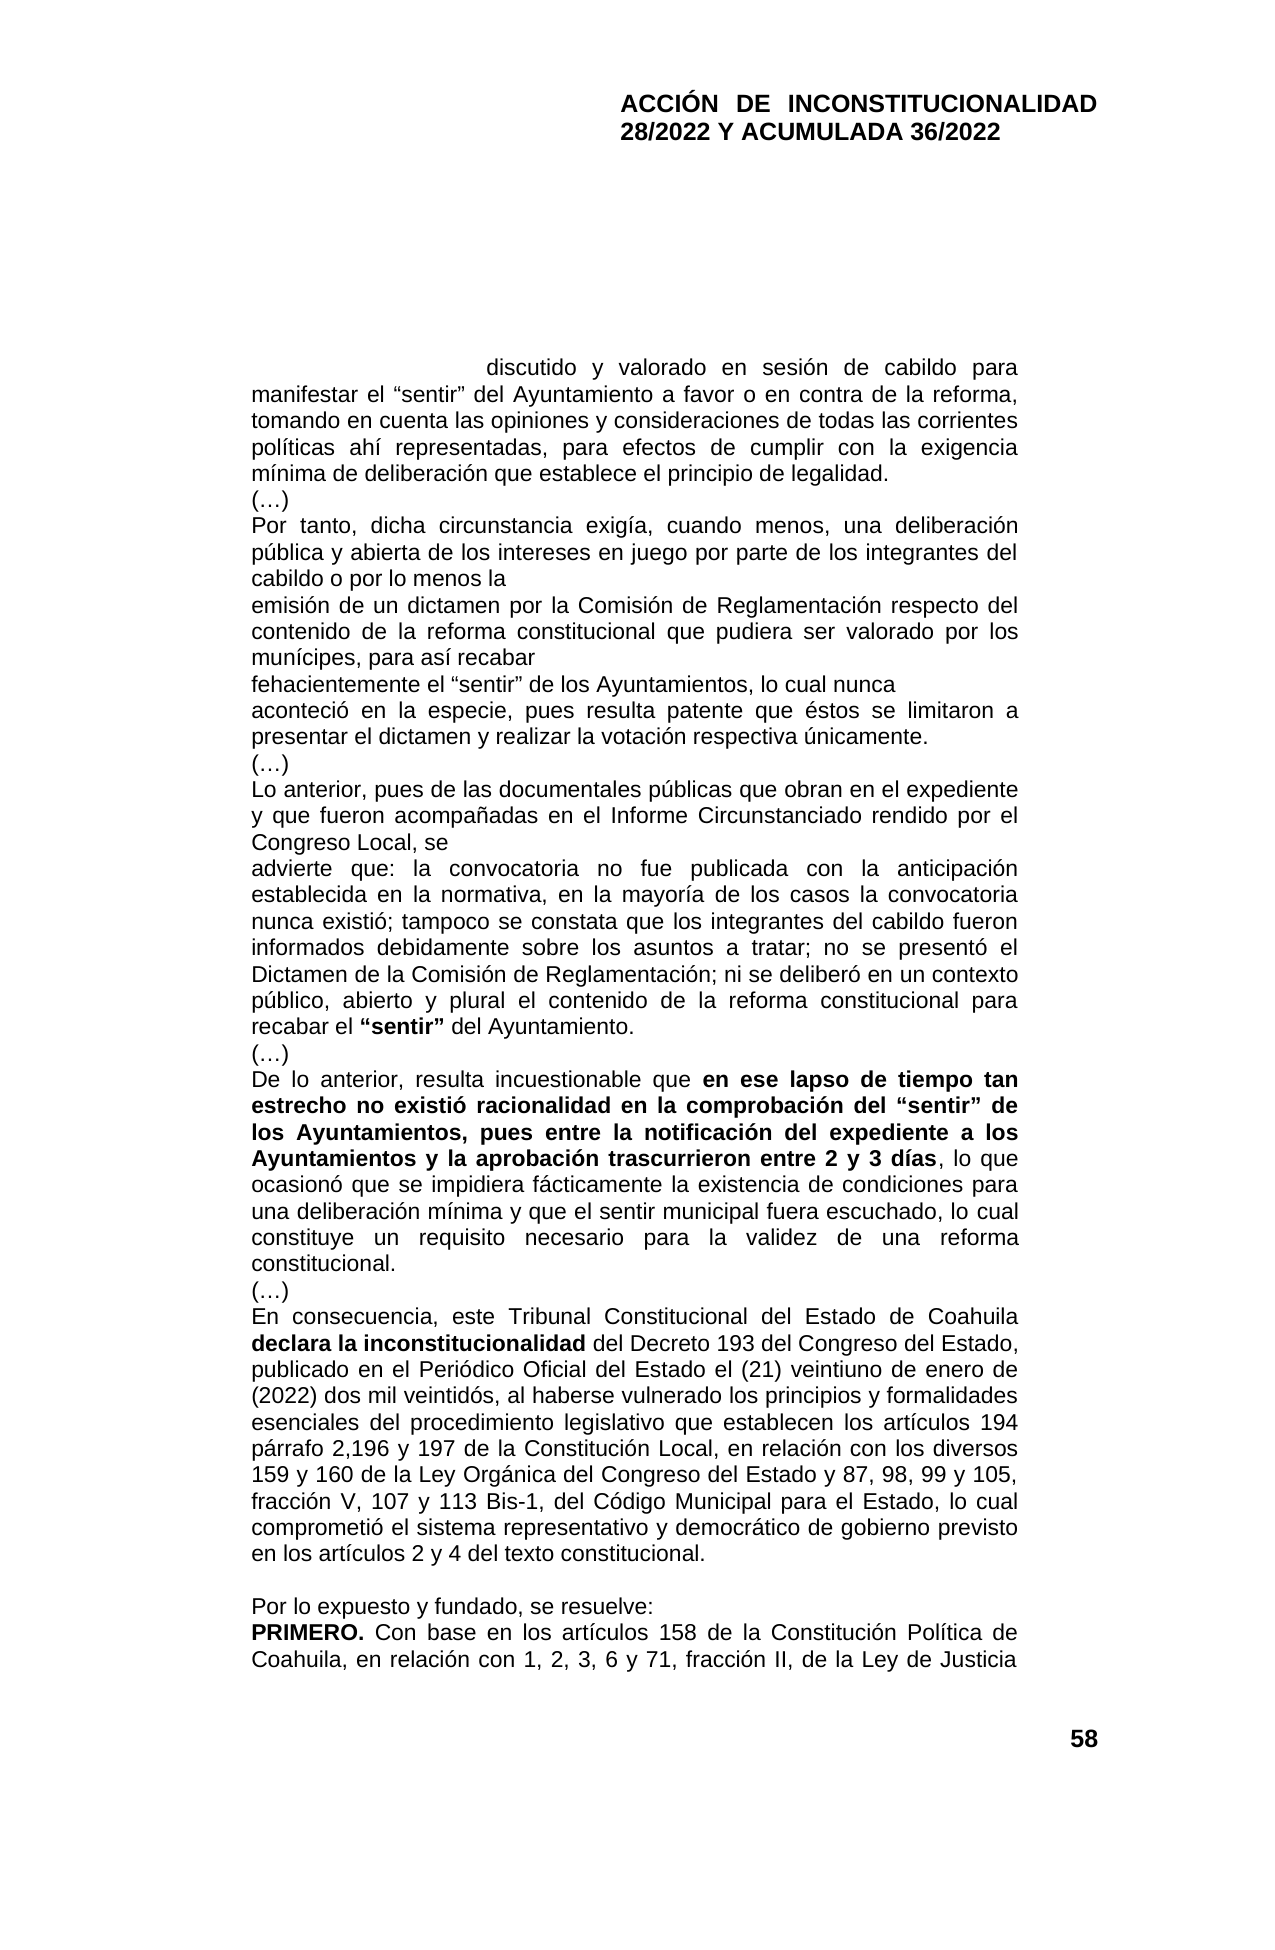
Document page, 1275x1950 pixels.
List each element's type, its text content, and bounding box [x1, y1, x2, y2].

text En consecuencia, este Tribunal Constitucional del Estado de Coahuila declara la inconstitucionalidad del Decreto 193 del Congreso del Estado, publicado en el Periódico Oficial del Estado el (21) veintiuno de enero de (2022) dos mil veintidós, al haberse vulnerado los principios y formalidades esenciales del procedimiento legislativo que establecen los artículos 194 párrafo 2,196 y 197 de la Constitución Local, en relación con los diversos 159 y 160 de la Ley Orgánica del Congreso del Estado y 87, 98, 99 y 105, fracción V, 107 y 113 Bis-1, del Código Municipal para el Estado, lo cual comprometió el sistema representativo y democrático de gobierno previsto en los artículos 2 y 4 del texto constitucional. [251, 1303, 1019, 1567]
text (…) [251, 1039, 1019, 1066]
text (…) [251, 750, 1019, 776]
text advierte que: la convocatoria no fue publicada con la anticipación establecida en la normativa, en la mayoría de los casos la convocatoria nunca existió; tampoco se constata que los integrantes del cabildo fueron informados debidamente sobre los asuntos a tratar; no se presentó el Dictamen de la Comisión de Reglamentación; ni se deliberó en un contexto público, abierto y plural el contenido de la reforma constitucional para recabar el “sentir” del Ayuntamiento. [251, 855, 1019, 1039]
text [251, 354, 1019, 486]
text aconteció en la especie, pues resulta patente que éstos se limitaron a presentar el dictamen y realizar la votación respectiva únicamente. [251, 697, 1019, 750]
text emisión de un dictamen por la Comisión de Reglamentación respecto del contenido de la reforma constitucional que pudiera ser valorado por los munícipes, para así recabar [251, 592, 1019, 671]
text (…) [251, 486, 1019, 512]
text fehacientemente el “sentir” de los Ayuntamientos, lo cual nunca [251, 671, 1019, 697]
text (…) [251, 1277, 1019, 1303]
text De lo anterior, resulta incuestionable que en ese lapso de tiempo tan estrecho no existió racionalidad en la comprobación del “sentir” de los Ayuntamientos, pues entre la notificación del expediente a los Ayuntamientos y la aprobación trascurrieron entre 2 y 3 días, lo que ocasionó que se impidiera fácticamente la existencia de condiciones para una deliberación mínima y que el sentir municipal fuera escuchado, lo cual constituye un requisito necesario para la validez de una reforma constitucional. [251, 1066, 1019, 1277]
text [251, 1619, 1019, 1672]
text Lo anterior, pues de las documentales públicas que obran en el expediente y que fueron acompañadas en el Informe Circunstanciado rendido por el Congreso Local, se [251, 776, 1019, 855]
text Por tanto, dicha circunstancia exigía, cuando menos, una deliberación pública y abierta de los intereses en juego por parte de los integrantes del cabildo o por lo menos la [251, 512, 1019, 592]
text Por lo expuesto y fundado, se resuelve: [251, 1593, 1019, 1619]
